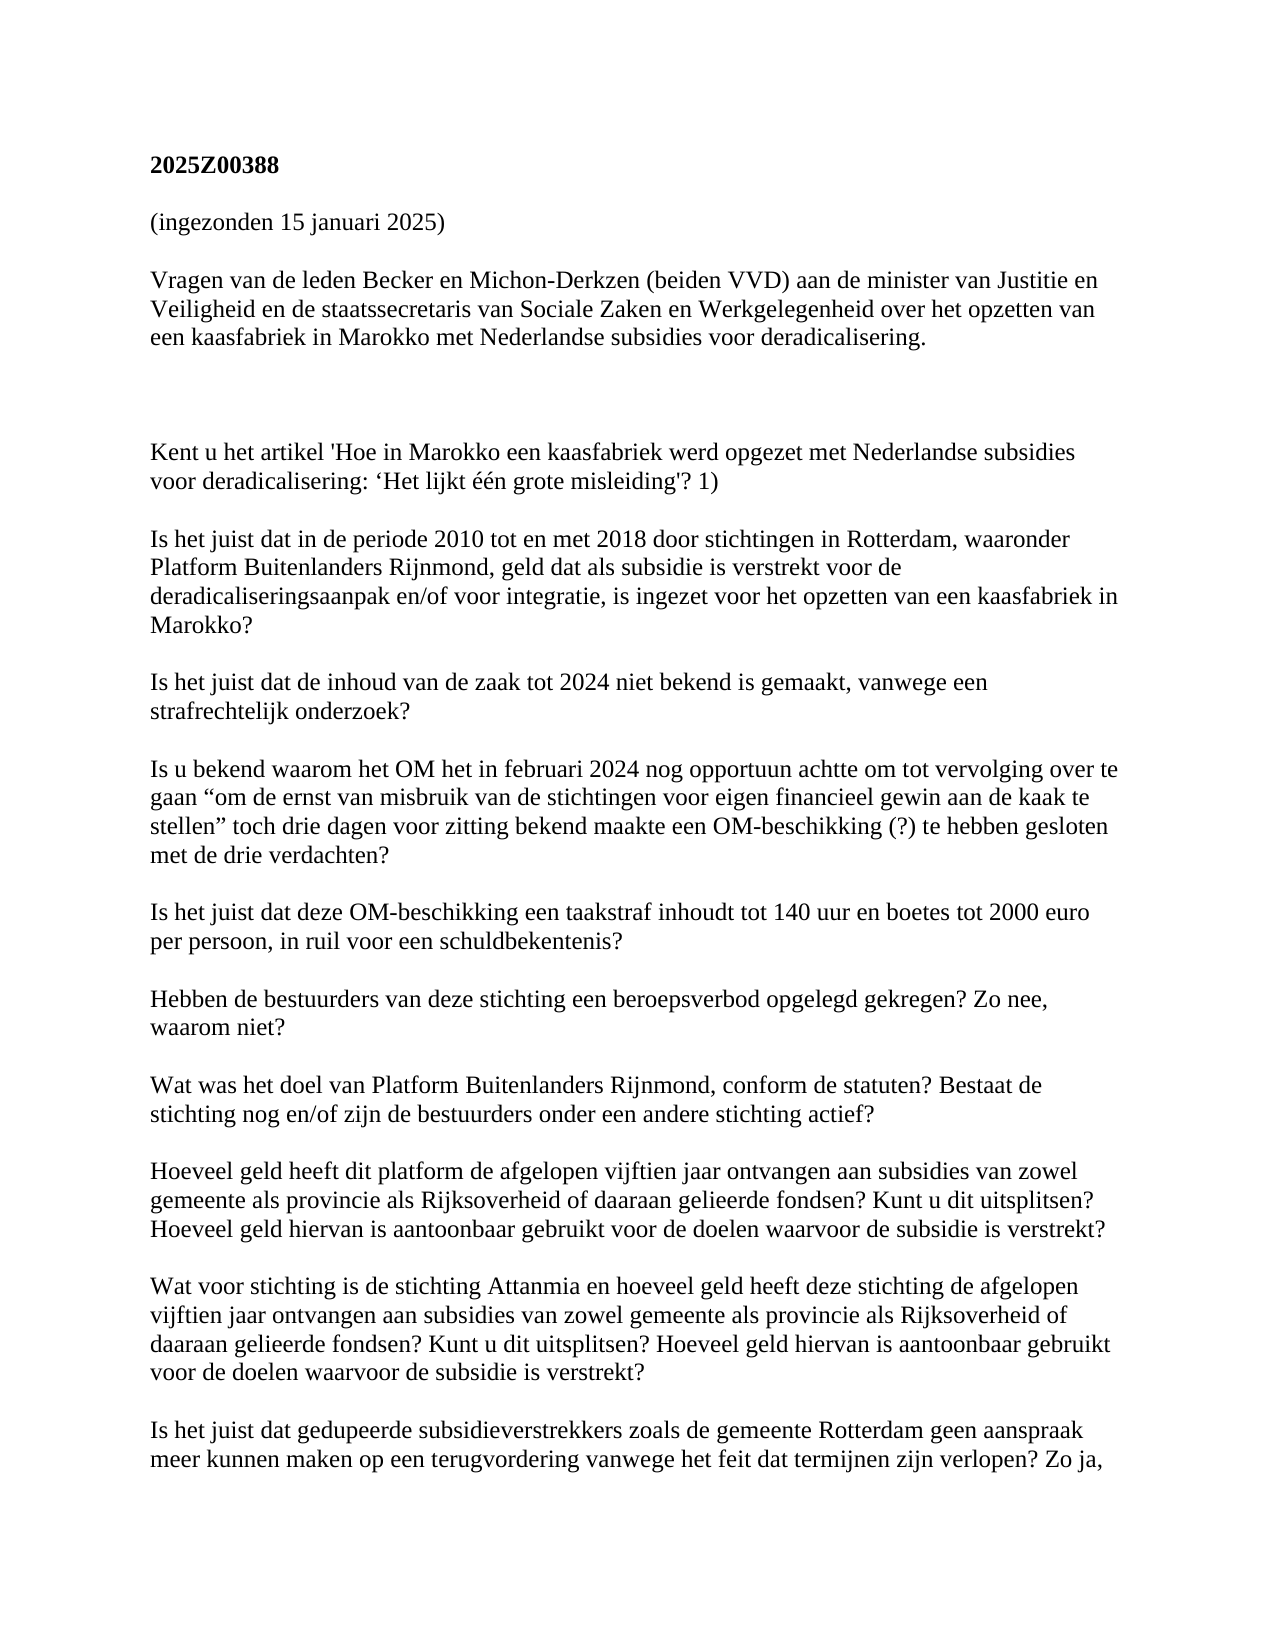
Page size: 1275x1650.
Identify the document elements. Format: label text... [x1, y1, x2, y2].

text Vragen van de leden Becker en Michon-Derkzen (beiden VVD) aan de minister van Justitie en Veiligheid en de staatssecretaris van Sociale Zaken en Werkgelegenheid over het opzetten van een kaasfabriek in Marokko met Nederlandse subsidies voor deradicalisering. [150, 265, 1125, 380]
text (ingezonden 15 januari 2025) [150, 207, 1125, 265]
text 2025Z00388 [150, 150, 1125, 207]
